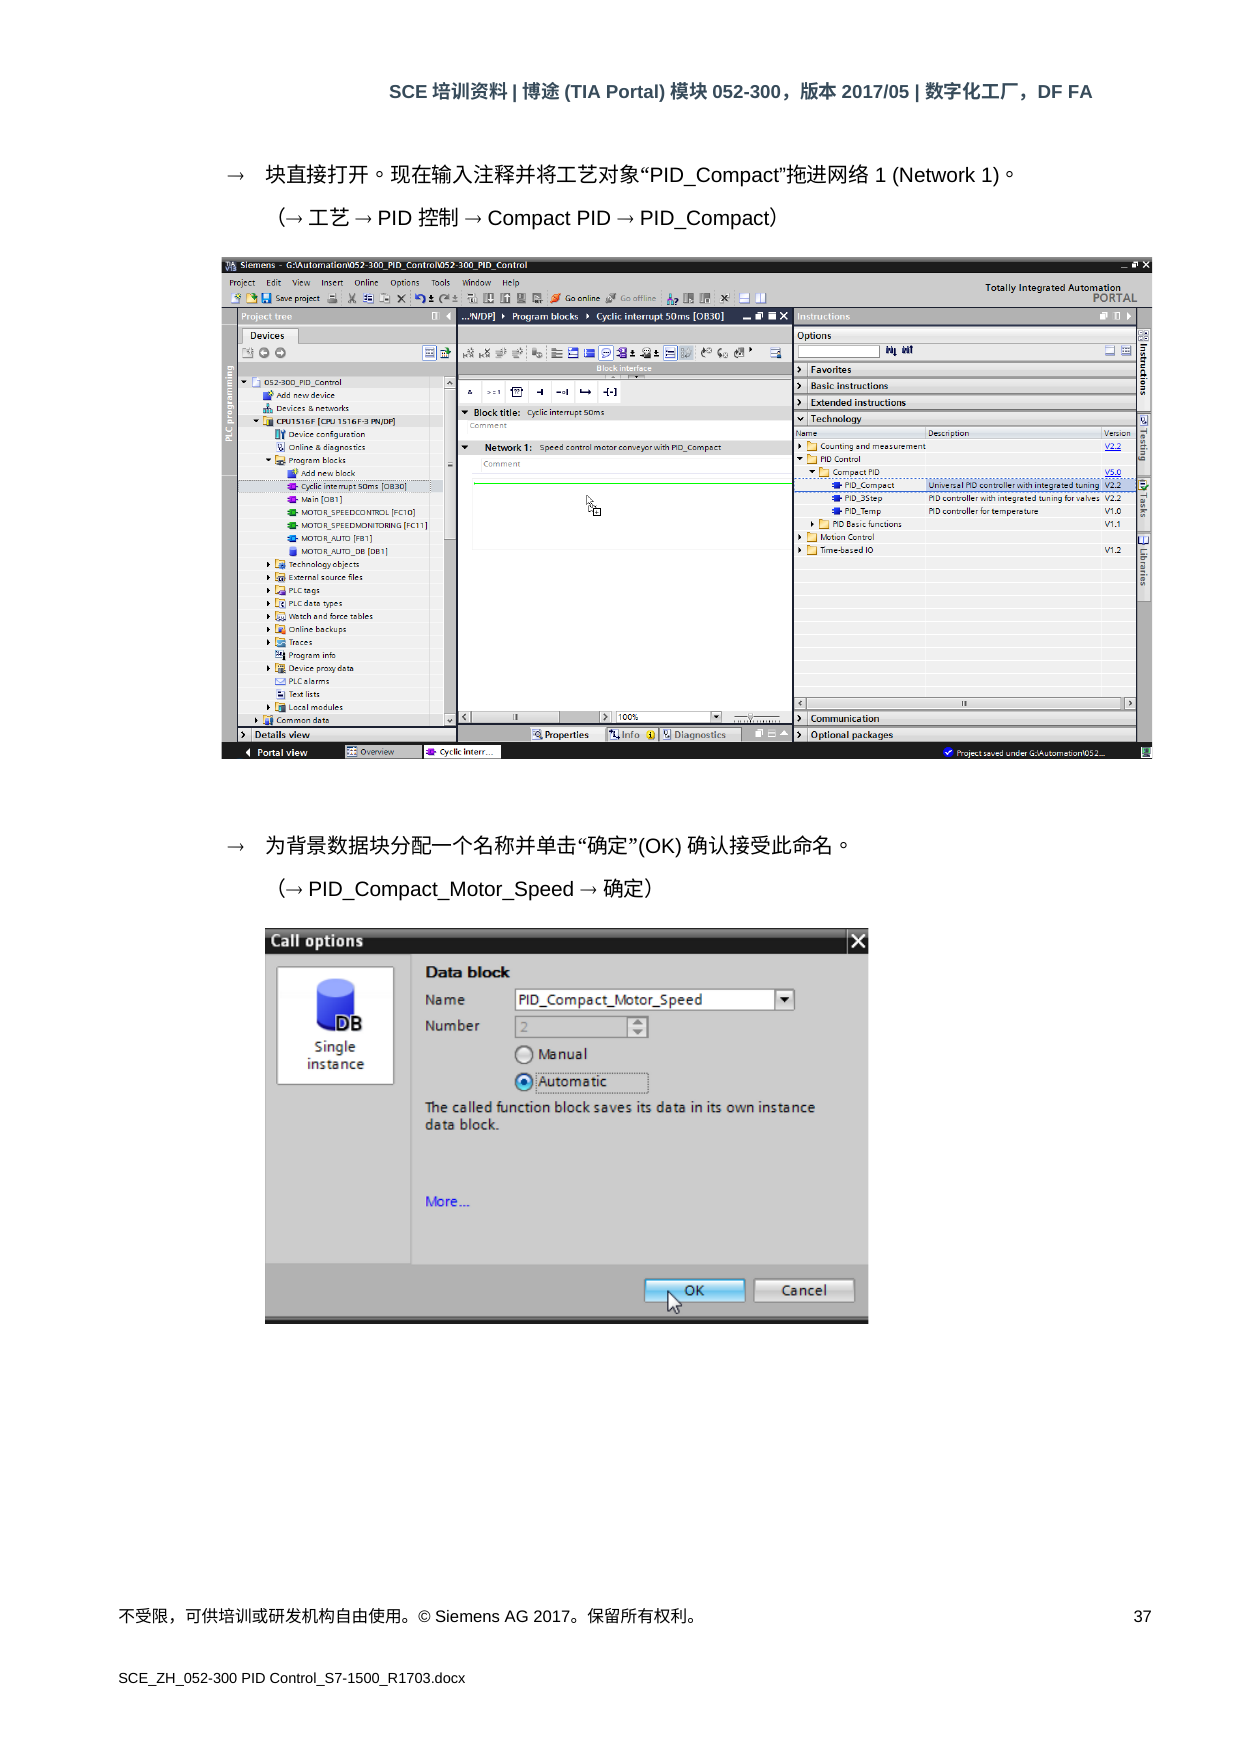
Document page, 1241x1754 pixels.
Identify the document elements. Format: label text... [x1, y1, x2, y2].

text 块直接打开。现在输入注释并将工艺对象“PID_Compact”拖进网络 1 (Network 1)。 （ 工艺 PID 控制 Compact PID PID_Compact） [227, 160, 1092, 231]
text 为背景数据块分配一个名称并单击“确定”(OK) 确认接受此命名。 （ PID_Compact_Motor_Speed 确定） [227, 831, 1092, 902]
picture [221, 257, 1153, 759]
picture [265, 928, 869, 1324]
